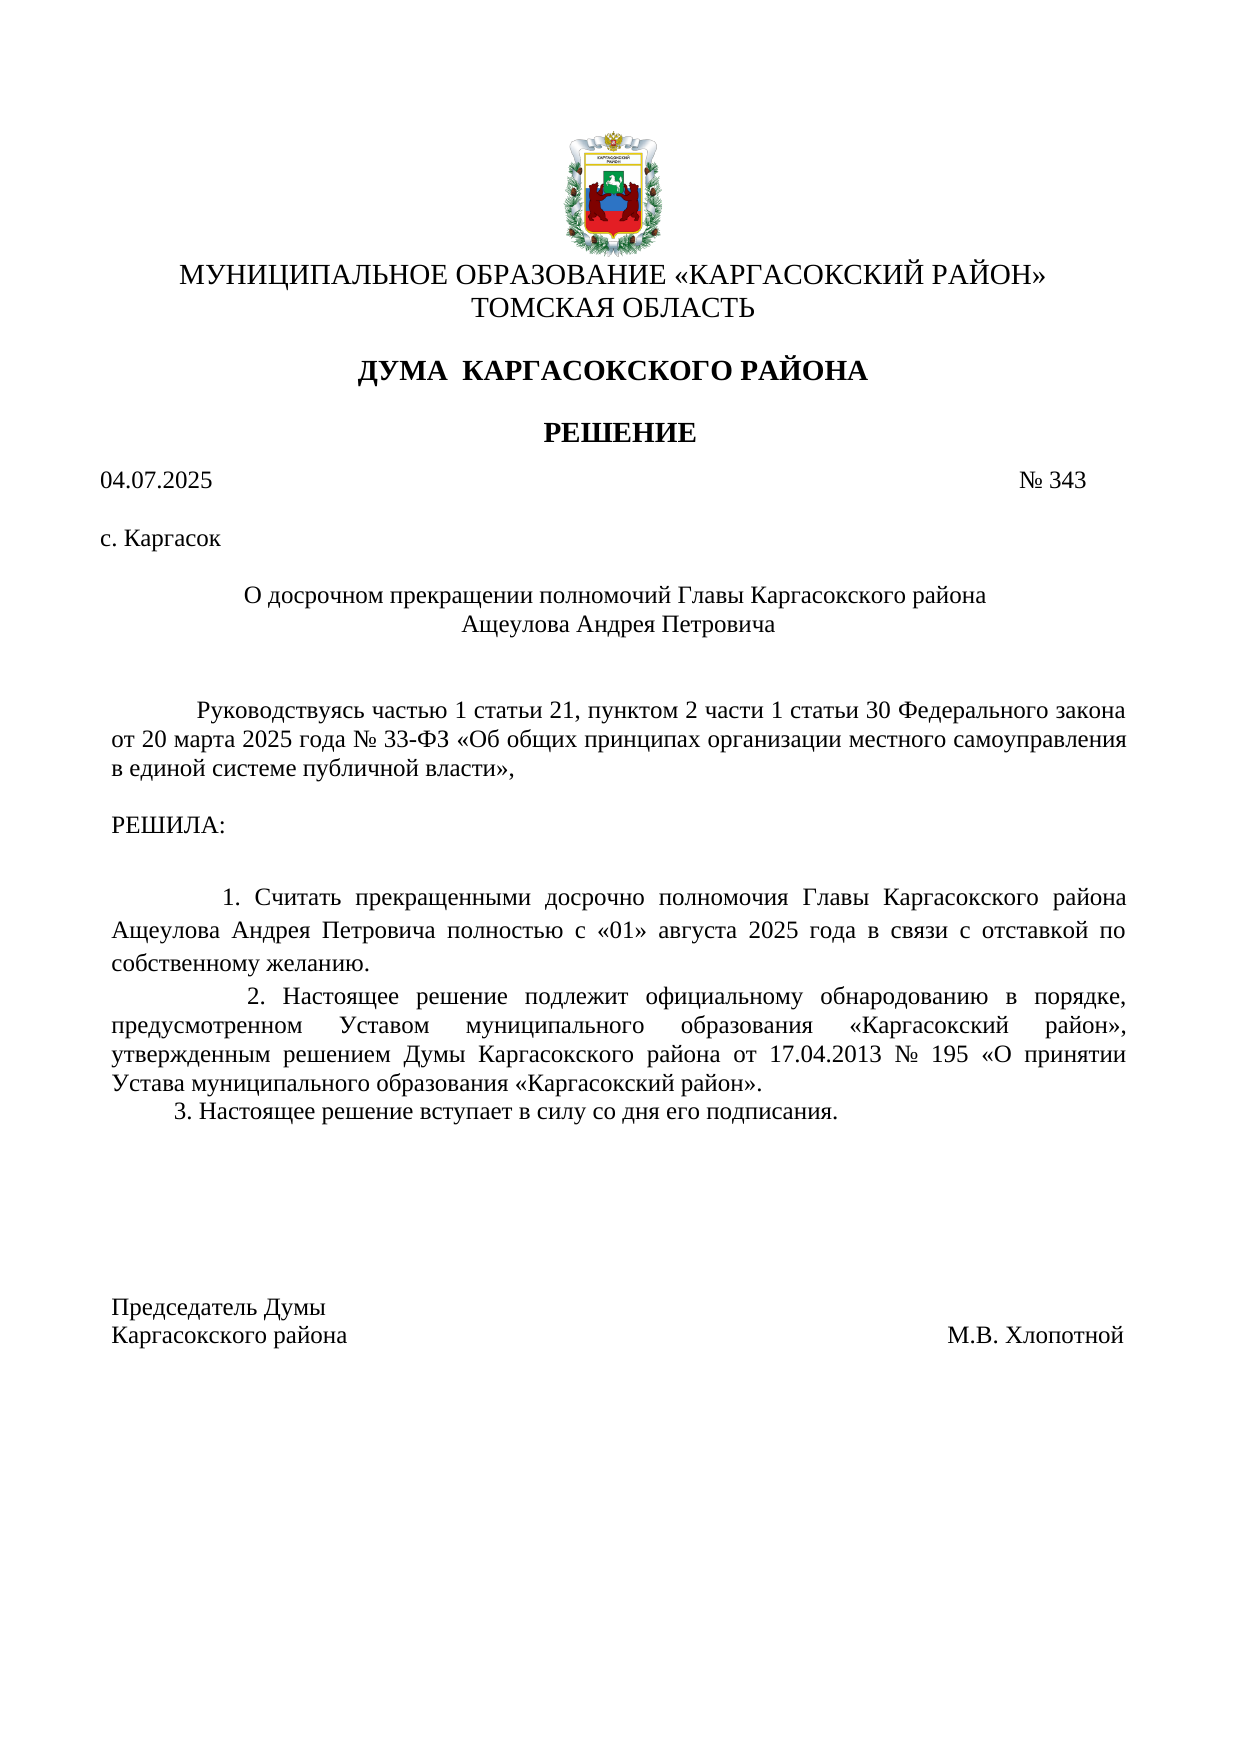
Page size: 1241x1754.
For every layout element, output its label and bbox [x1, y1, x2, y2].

table_header [78, 131, 1196, 1651]
picture [563, 131, 663, 257]
